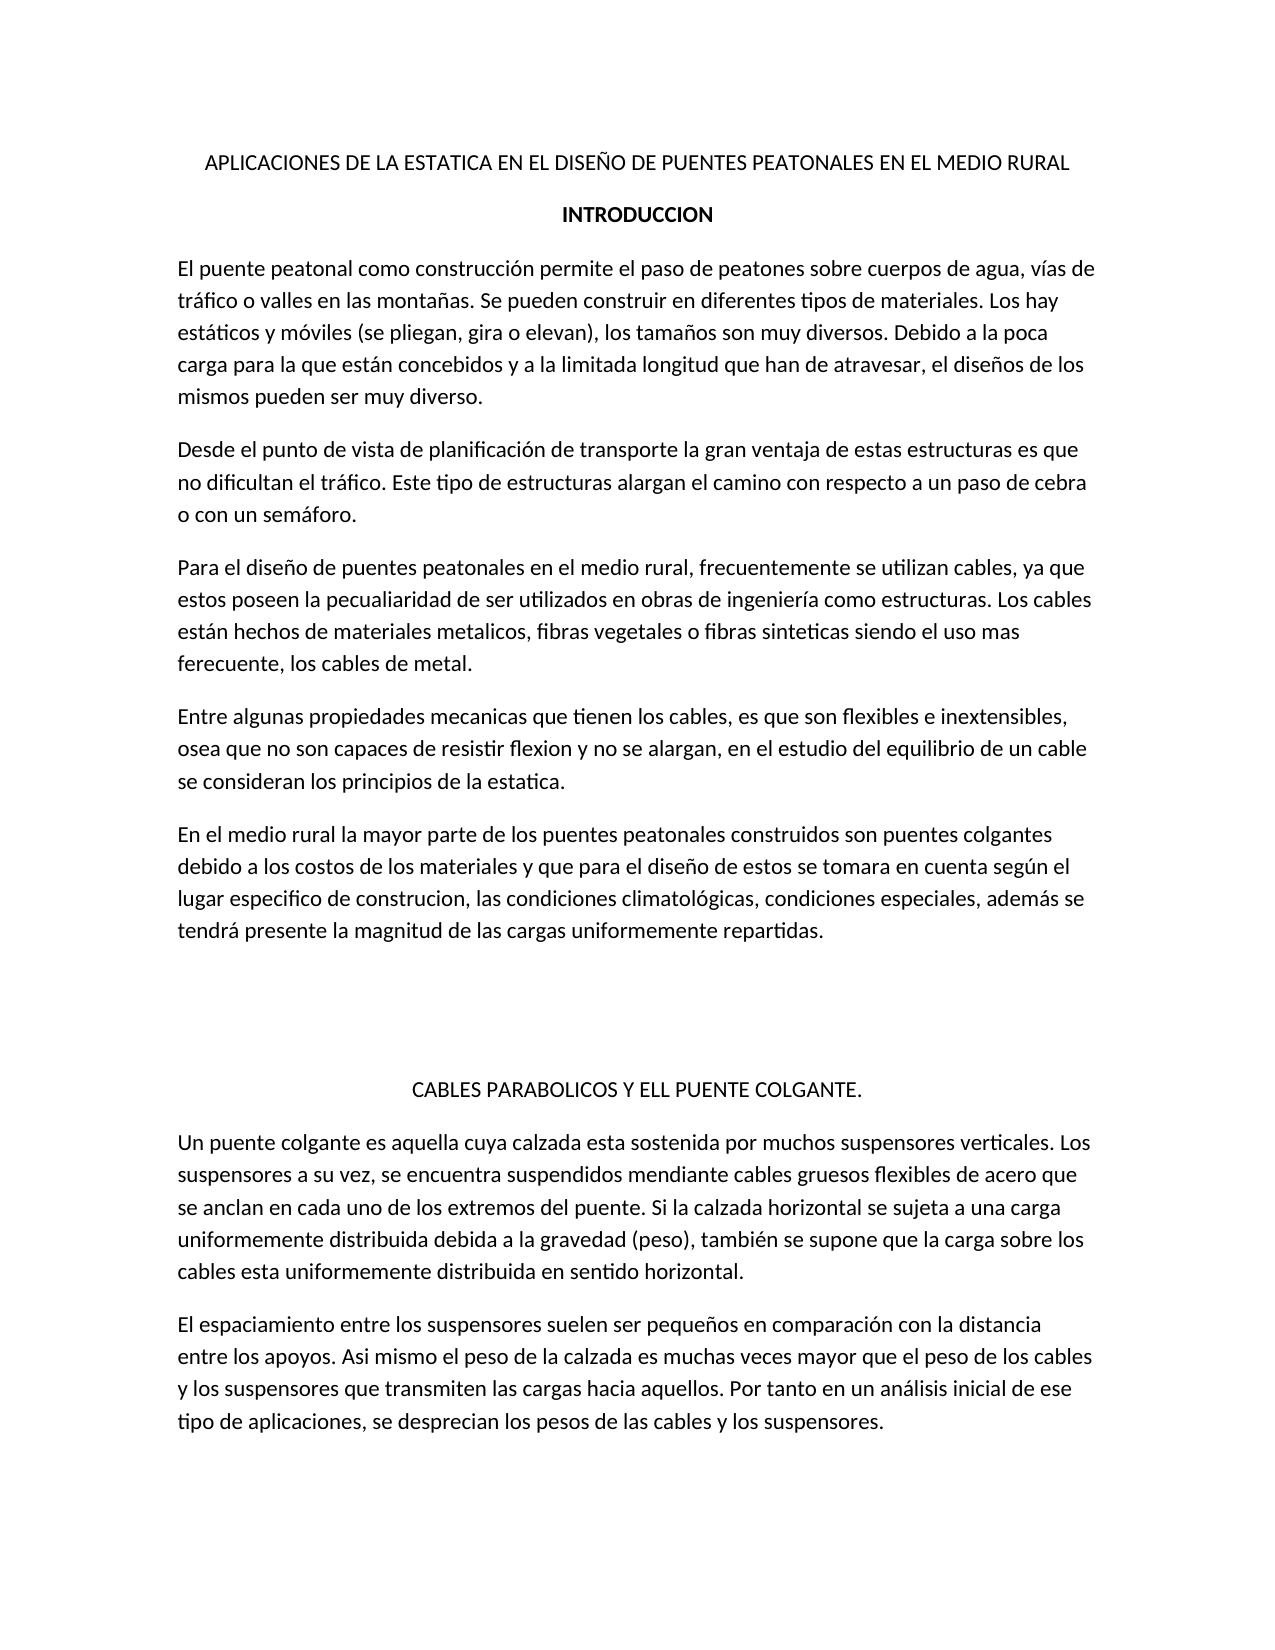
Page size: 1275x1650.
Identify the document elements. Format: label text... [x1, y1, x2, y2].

text APLICACIONES DE LA ESTATICA EN EL DISEÑO DE PUENTES PEATONALES EN EL MEDIO RURAL [177, 148, 1098, 176]
text Para el diseño de puentes peatonales en el medio rural, frecuentemente se utilizan cables, ya que estos poseen la pecualiaridad de ser utilizados en obras de ingeniería como estructuras. Los cables están hechos de materiales metalicos, fibras vegetales o fibras sinteticas siendo el uso mas ferecuente, los cables de metal. [177, 553, 1098, 677]
text INTRODUCCION [177, 201, 1098, 229]
text Un puente colgante es aquella cuya calzada esta sostenida por muchos suspensores verticales. Los suspensores a su vez, se encuentra suspendidos mendiante cables gruesos flexibles de acero que se anclan en cada uno de los extremos del puente. Si la calzada horizontal se sujeta a una carga uniformemente distribuida debida a la gravedad (peso), también se supone que la carga sobre los cables esta uniformemente distribuida en sentido horizontal. [177, 1128, 1098, 1285]
text El espaciamiento entre los suspensores suelen ser pequeños en comparación con la distancia entre los apoyos. Asi mismo el peso de la calzada es muchas veces mayor que el peso de los cables y los suspensores que transmiten las cargas hacia aquellos. Por tanto en un análisis inicial de ese tipo de aplicaciones, se desprecian los pesos de las cables y los suspensores. [177, 1310, 1098, 1435]
text Entre algunas propiedades mecanicas que tienen los cables, es que son flexibles e inextensibles, osea que no son capaces de resistir flexion y no se alargan, en el estudio del equilibrio de un cable se consideran los principios de la estatica. [177, 702, 1098, 795]
text En el medio rural la mayor parte de los puentes peatonales construidos son puentes colgantes debido a los costos de los materiales y que para el diseño de estos se tomara en cuenta según el lugar especifico de construcion, las condiciones climatológicas, condiciones especiales, además se tendrá presente la magnitud de las cargas uniformemente repartidas. [177, 820, 1098, 944]
text Desde el punto de vista de planificación de transporte la gran ventaja de estas estructuras es que no dificultan el tráfico. Este tipo de estructuras alargan el camino con respecto a un paso de cebra o con un semáforo. [177, 435, 1098, 528]
text El puente peatonal como construcción permite el paso de peatones sobre cuerpos de agua, vías de tráfico o valles en las montañas. Se pueden construir en diferentes tipos de materiales. Los hay estáticos y móviles (se pliegan, gira o elevan), los tamaños son muy diversos. Debido a la poca carga para la que están concebidos y a la limitada longitud que han de atravesar, el diseños de los mismos pueden ser muy diverso. [177, 254, 1098, 410]
text CABLES PARABOLICOS Y ELL PUENTE COLGANTE. [177, 1075, 1098, 1103]
